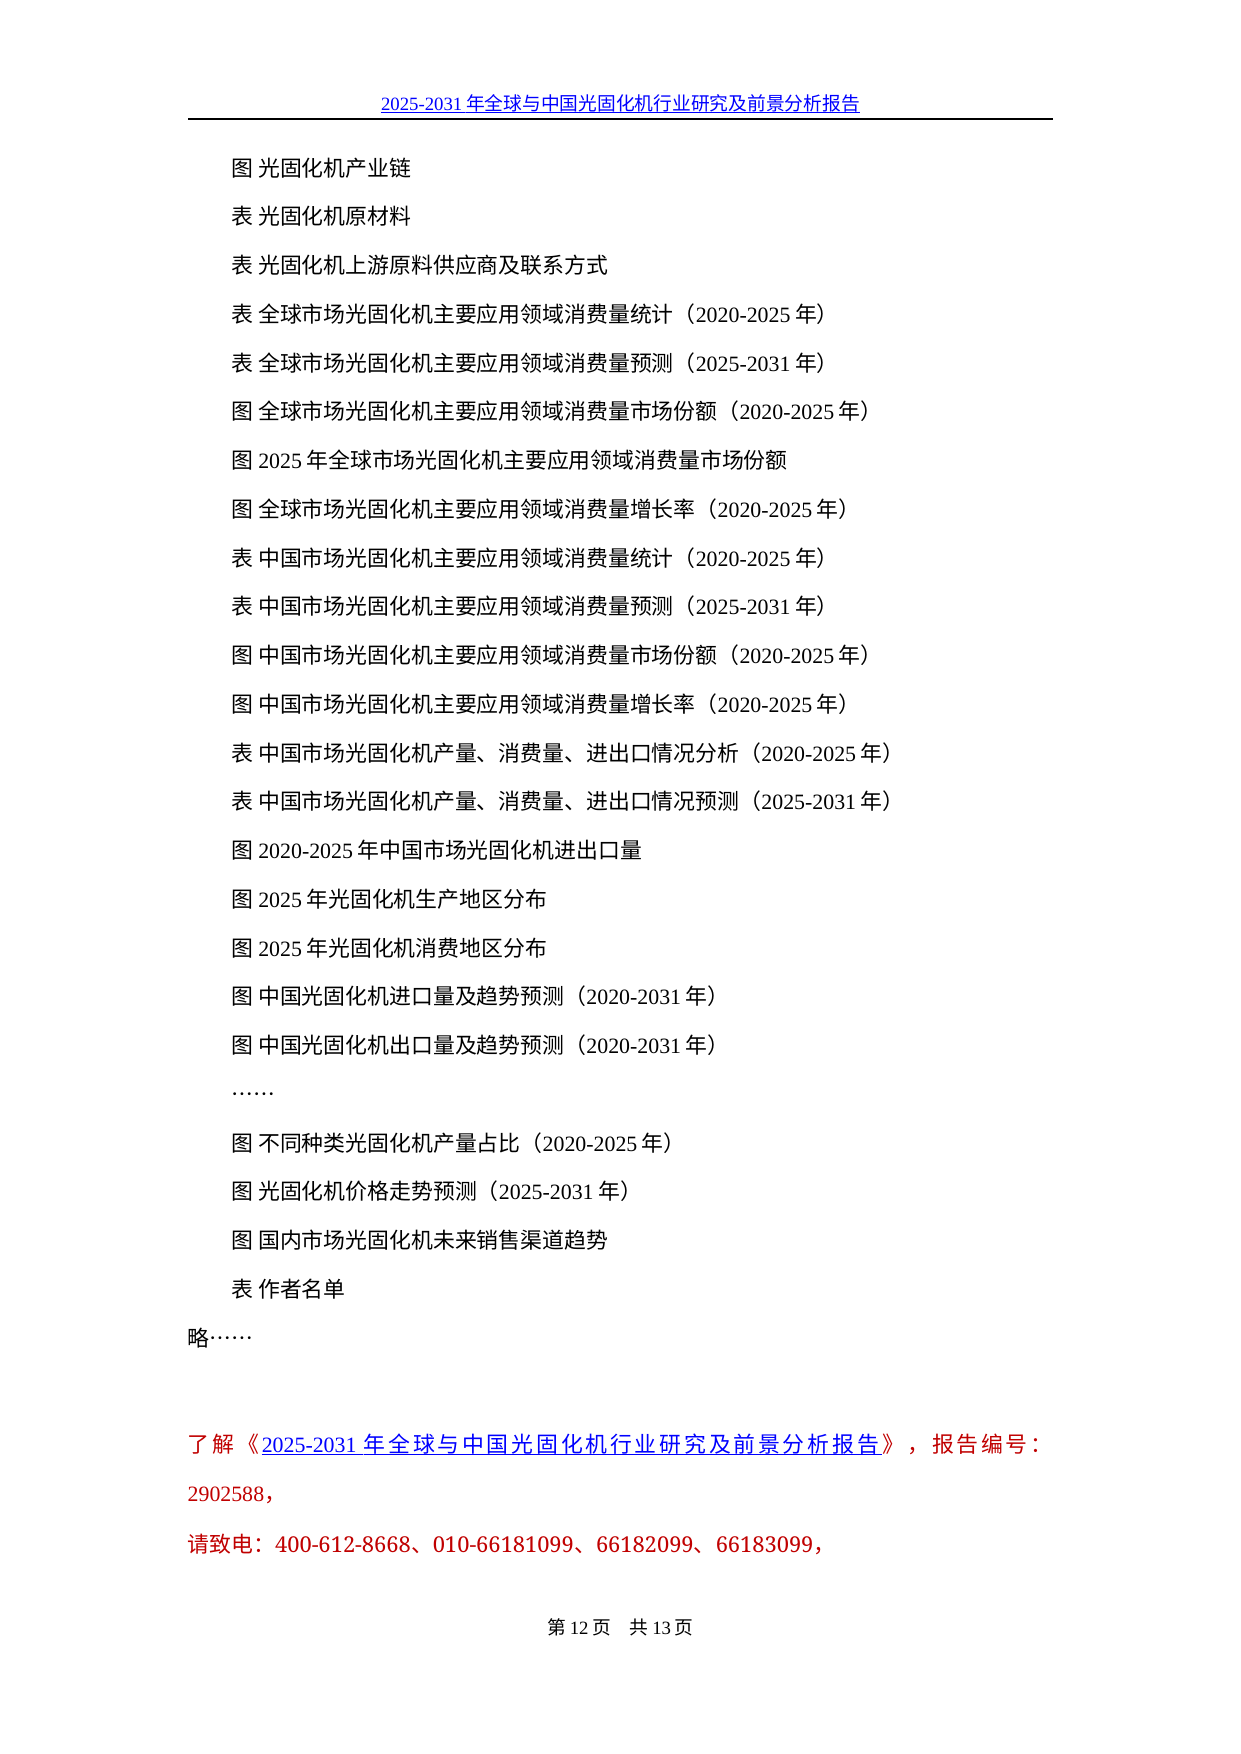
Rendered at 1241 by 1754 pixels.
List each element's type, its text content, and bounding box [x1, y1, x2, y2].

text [187, 150, 1053, 1353]
text 了解《2025-2031年全球与中国光固化机行业研究及前景分析报告》，报告编号：2902588， [187, 1427, 1053, 1508]
text 请致电：400-612-8668、010-66181099、66182099、66183099， [187, 1527, 1053, 1559]
